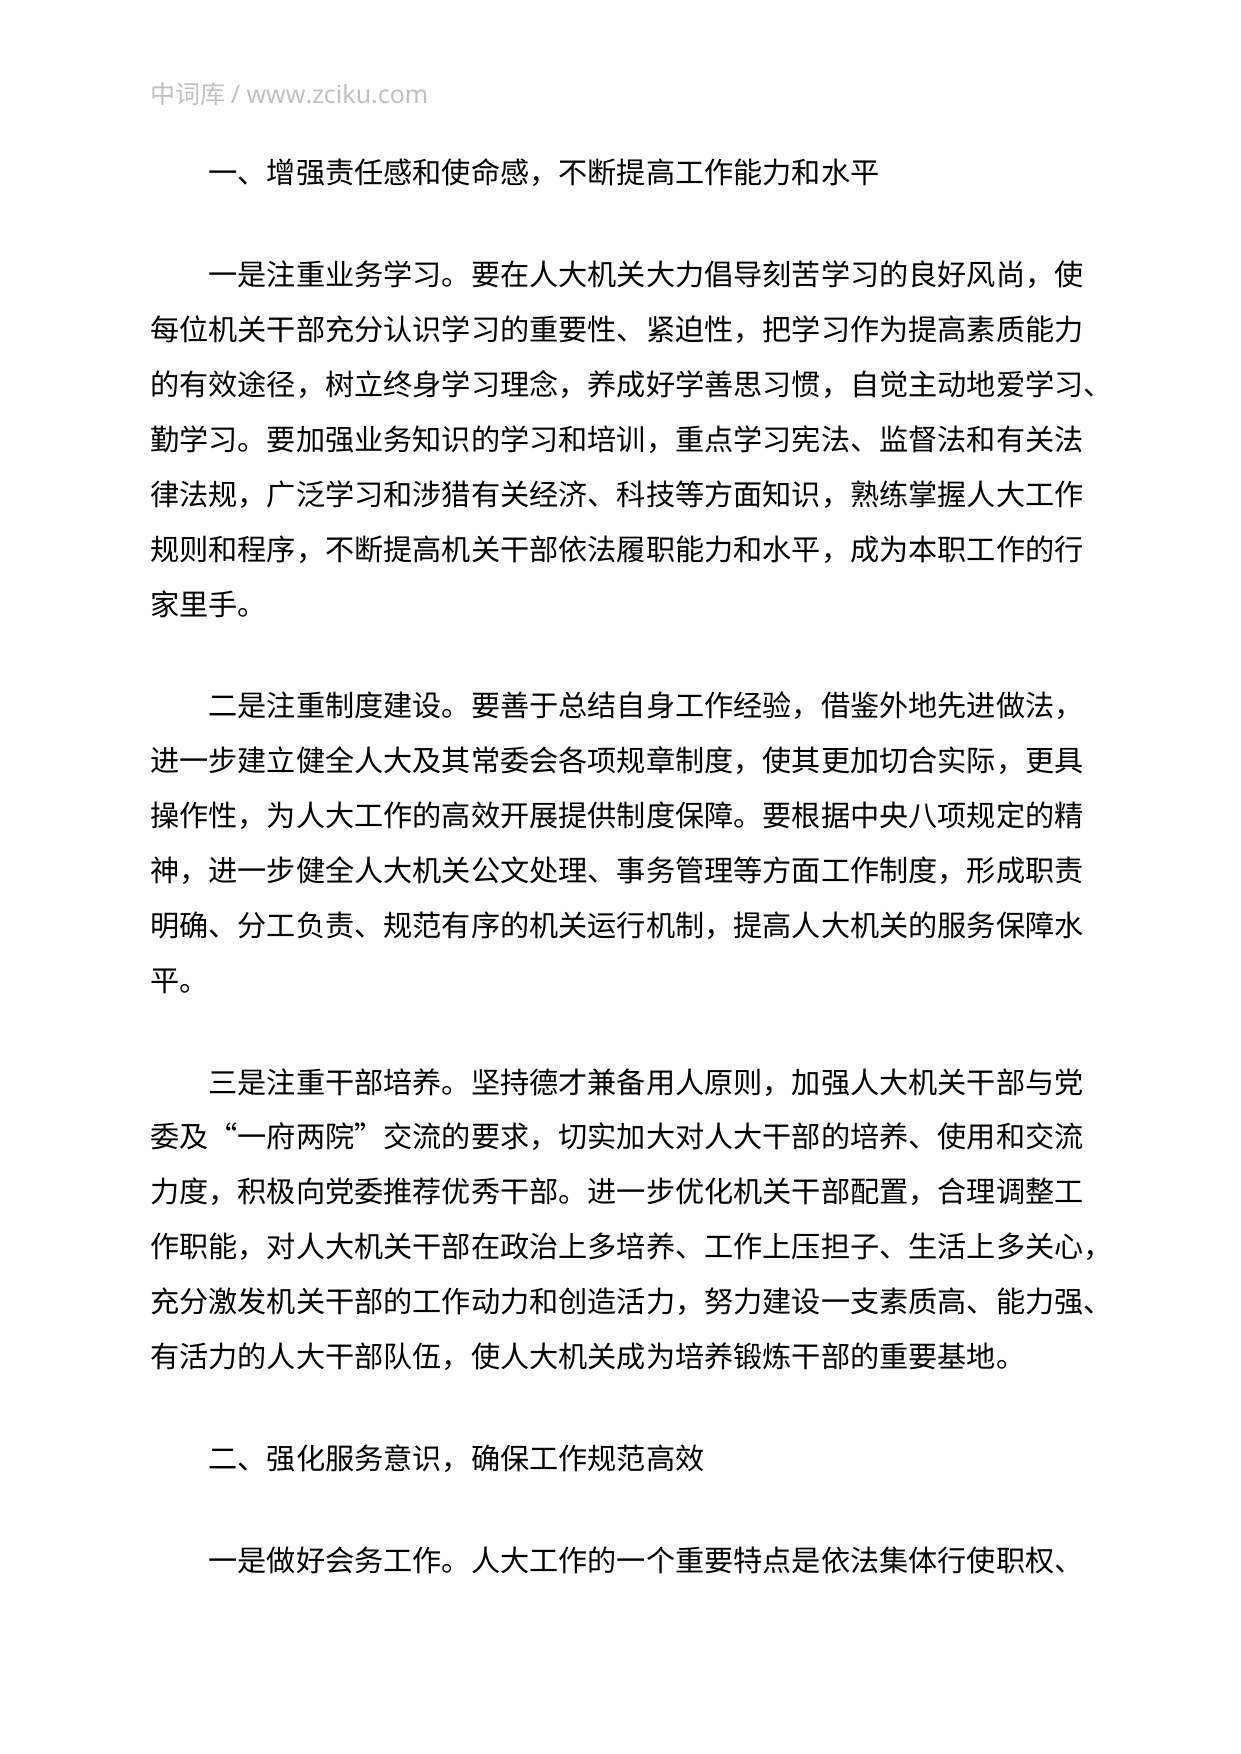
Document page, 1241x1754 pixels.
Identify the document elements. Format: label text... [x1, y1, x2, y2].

text 二是注重制度建设。要善于总结自身工作经验，借鉴外地先进做法，进一步建立健全人大及其常委会各项规章制度，使其更加切合实际，更具操作性，为人大工作的高效开展提供制度保障。要根据中央八项规定的精神，进一步健全人大机关公文处理、事务管理等方面工作制度，形成职责明确、分工负责、规范有序的机关运行机制，提高人大机关的服务保障水平。 [150, 683, 1090, 1000]
text 一、增强责任感和使命感，不断提高工作能力和水平 [150, 150, 1090, 192]
text 二、强化服务意识，确保工作规范高效 [150, 1435, 1090, 1478]
text 一是注重业务学习。要在人大机关大力倡导刻苦学习的良好风尚，使每位机关干部充分认识学习的重要性、紧迫性，把学习作为提高素质能力的有效途径，树立终身学习理念，养成好学善思习惯，自觉主动地爱学习、勤学习。要加强业务知识的学习和培训，重点学习宪法、监督法和有关法律法规，广泛学习和涉猎有关经济、科技等方面知识，熟练掌握人大工作规则和程序，不断提高机关干部依法履职能力和水平，成为本职工作的行家里手。 [150, 252, 1090, 623]
text 三是注重干部培养。坚持德才兼备用人原则，加强人大机关干部与党委及“一府两院”交流的要求，切实加大对人大干部的培养、使用和交流力度，积极向党委推荐优秀干部。进一步优化机关干部配置，合理调整工作职能，对人大机关干部在政治上多培养、工作上压担子、生活上多关心，充分激发机关干部的工作动力和创造活力，努力建设一支素质高、能力强、有活力的人大干部队伍，使人大机关成为培养锻炼干部的重要基地。 [150, 1059, 1090, 1376]
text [150, 1537, 1090, 1579]
